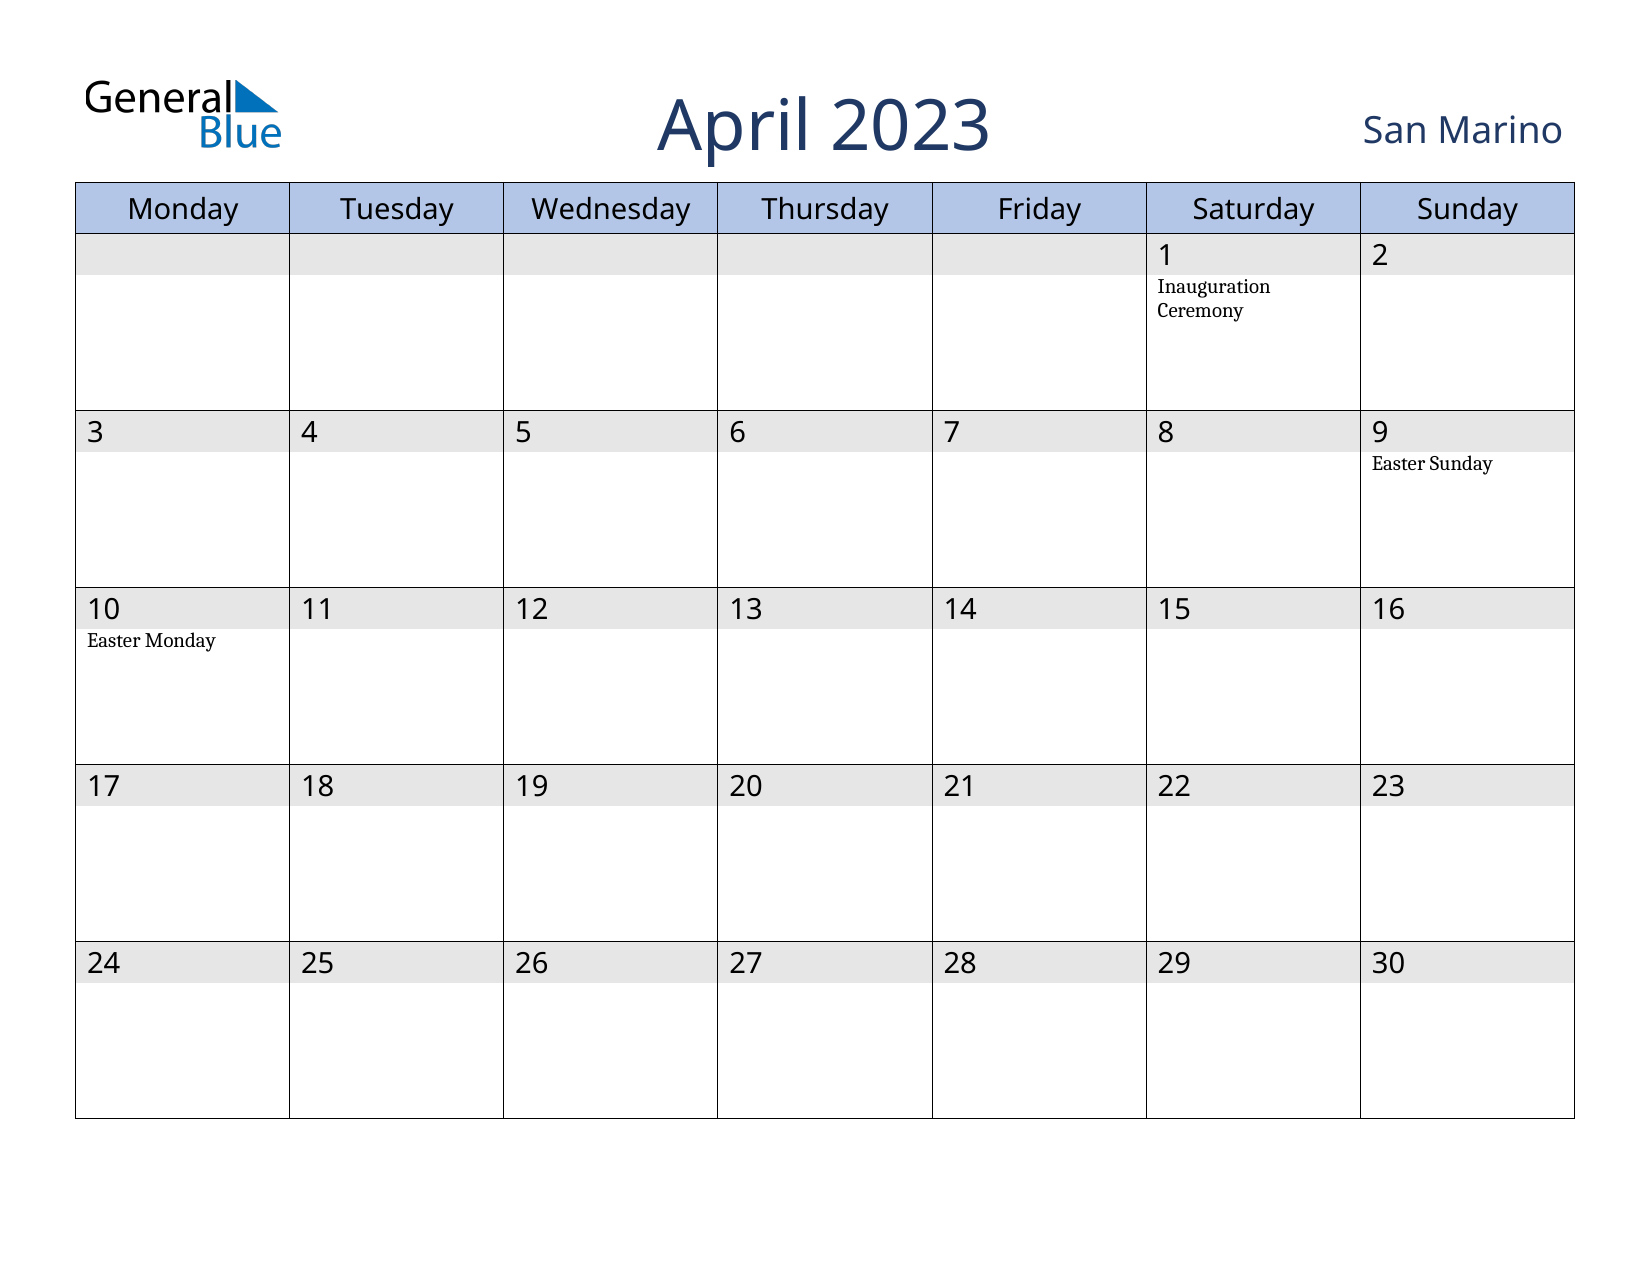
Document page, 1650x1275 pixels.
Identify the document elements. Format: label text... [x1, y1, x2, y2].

table_cell [718, 234, 932, 275]
table_cell 5 [504, 411, 717, 452]
table_cell [290, 983, 503, 1118]
table_cell Sunday [1361, 183, 1574, 233]
table_cell 28 [933, 942, 1146, 983]
table_cell 14 [933, 588, 1146, 629]
table_cell [1147, 983, 1360, 1118]
table_header April 2023 [504, 75, 1146, 182]
table_cell [290, 275, 503, 410]
table_cell [76, 234, 289, 275]
table_cell Inauguration Ceremony [1147, 275, 1360, 410]
table_cell 16 [1361, 588, 1574, 629]
picture [86, 80, 281, 148]
table_cell 19 [504, 765, 717, 806]
table_cell 9 [1361, 411, 1574, 452]
table_cell [504, 983, 717, 1118]
table_cell 15 [1147, 588, 1360, 629]
table_cell 29 [1147, 942, 1360, 983]
table_cell 24 [76, 942, 289, 983]
table_cell 3 [76, 411, 289, 452]
table_cell [718, 275, 932, 410]
table_cell [1147, 452, 1360, 587]
table_header [76, 75, 503, 182]
table_cell 27 [718, 942, 932, 983]
table_cell Friday [933, 183, 1146, 233]
table_cell [290, 806, 503, 941]
table_cell [933, 452, 1146, 587]
table_cell [76, 983, 289, 1118]
table_cell [76, 452, 289, 587]
table_cell 23 [1361, 765, 1574, 806]
table_header San Marino [1146, 75, 1574, 182]
table_cell 21 [933, 765, 1146, 806]
table_cell 26 [504, 942, 717, 983]
table_cell 12 [504, 588, 717, 629]
table_cell Tuesday [290, 183, 503, 233]
table_cell 7 [933, 411, 1146, 452]
table_cell [76, 806, 289, 941]
table_cell [1147, 629, 1360, 764]
table_cell 20 [718, 765, 932, 806]
table_cell [76, 275, 289, 410]
table_cell [1361, 983, 1574, 1118]
table_cell [933, 983, 1146, 1118]
table_cell [933, 234, 1146, 275]
table_cell 6 [718, 411, 932, 452]
table_cell Easter Sunday [1361, 452, 1574, 587]
table_cell 25 [290, 942, 503, 983]
table_cell 8 [1147, 411, 1360, 452]
table_cell 2 [1361, 234, 1574, 275]
table_cell Thursday [718, 183, 932, 233]
table_cell 11 [290, 588, 503, 629]
table_cell [504, 806, 717, 941]
table_cell 1 [1147, 234, 1360, 275]
table_cell [504, 234, 717, 275]
table_cell 22 [1147, 765, 1360, 806]
table_cell Wednesday [504, 183, 717, 233]
table_cell [290, 234, 503, 275]
table_cell [1361, 806, 1574, 941]
table_cell [718, 983, 932, 1118]
table_cell [718, 452, 932, 587]
table_cell Monday [76, 183, 289, 233]
table_cell [504, 275, 717, 410]
table_cell [290, 629, 503, 764]
table_cell [718, 629, 932, 764]
table_cell 18 [290, 765, 503, 806]
table_cell 13 [718, 588, 932, 629]
table_cell [933, 275, 1146, 410]
table_cell [1147, 806, 1360, 941]
table_cell 4 [290, 411, 503, 452]
table_cell 17 [76, 765, 289, 806]
table_cell [290, 452, 503, 587]
table_cell 30 [1361, 942, 1574, 983]
table_cell [718, 806, 932, 941]
table_cell [933, 806, 1146, 941]
table_cell 10 [76, 588, 289, 629]
table_cell [1361, 629, 1574, 764]
table_cell [504, 452, 717, 587]
table_cell [933, 629, 1146, 764]
table_cell [504, 629, 717, 764]
table_cell Saturday [1147, 183, 1360, 233]
table_cell [1361, 275, 1574, 410]
table_cell Easter Monday [76, 629, 289, 764]
